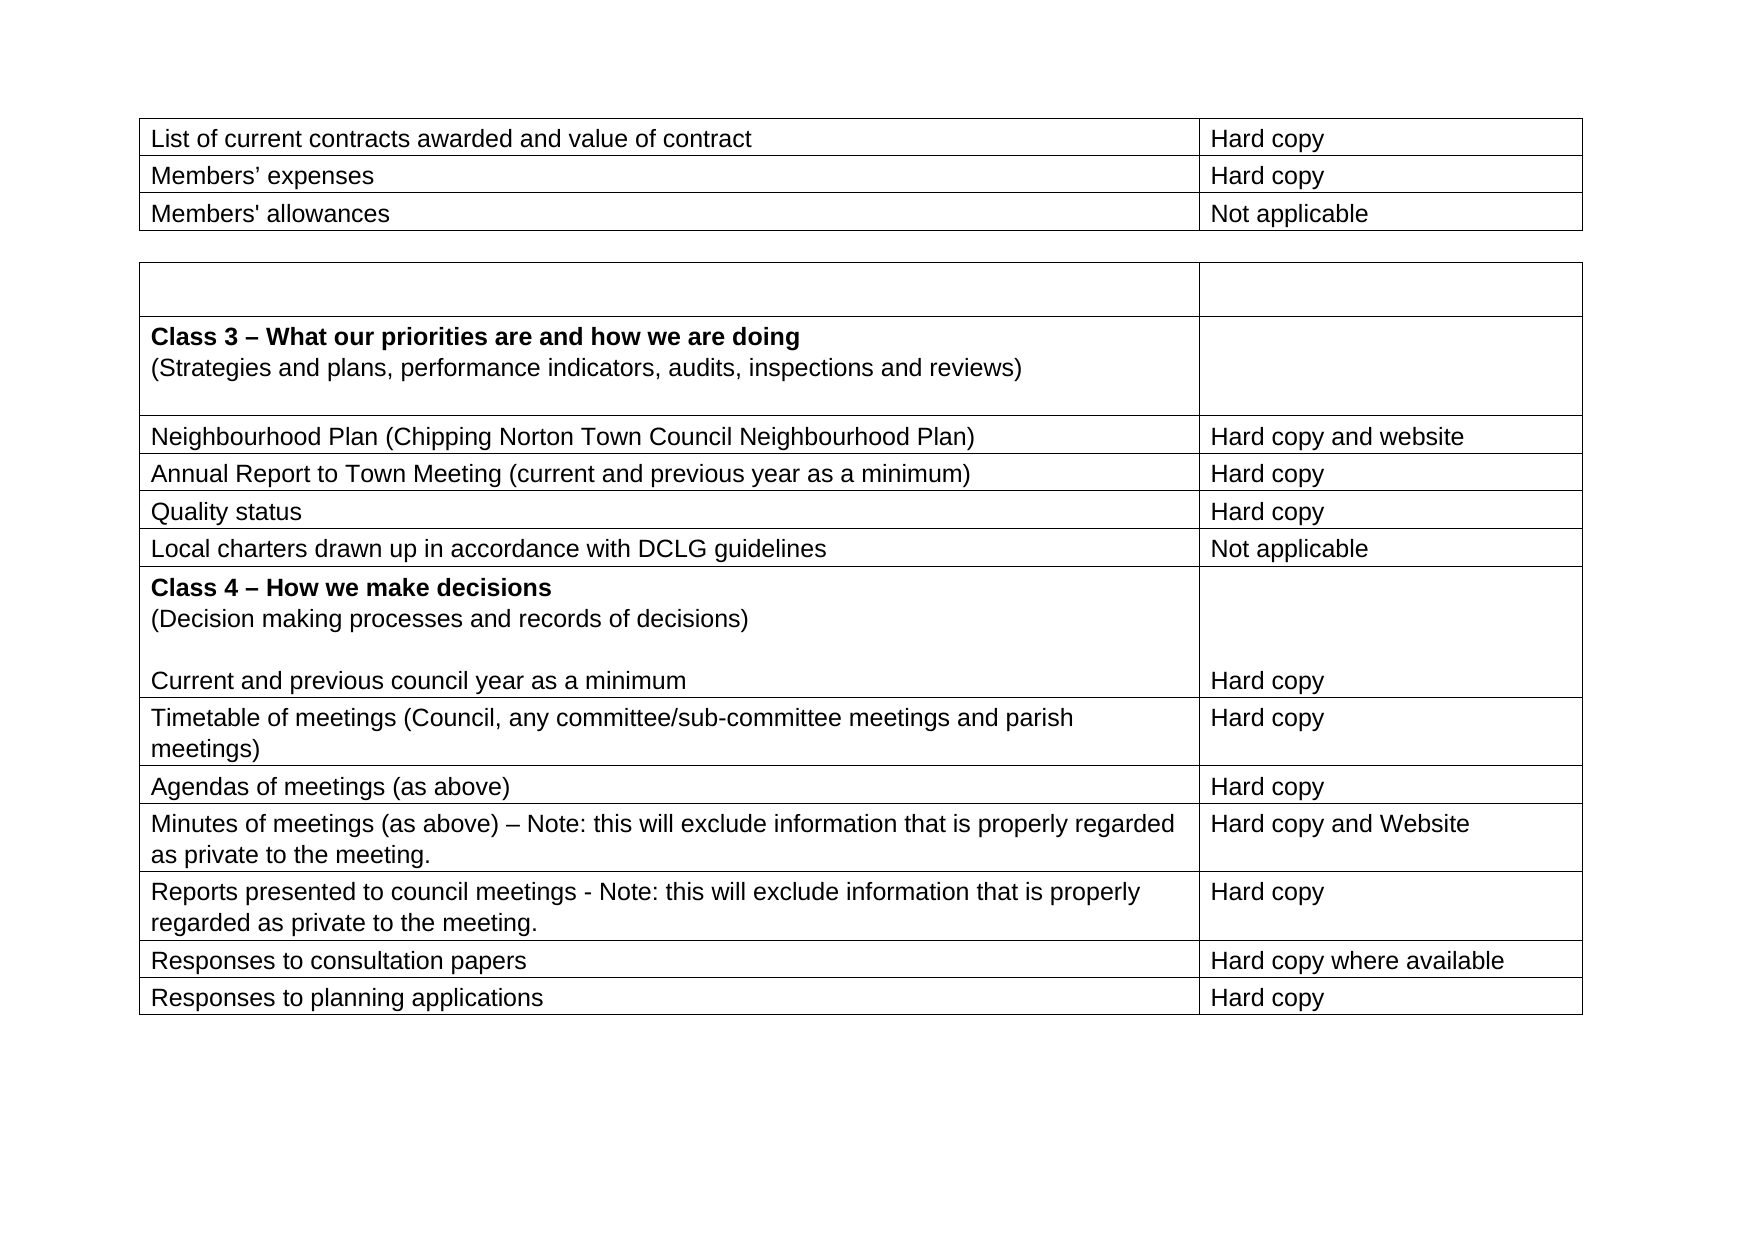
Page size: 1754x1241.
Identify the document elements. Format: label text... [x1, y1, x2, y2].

table_cell Hard copy [1200, 978, 1582, 1014]
table_cell Members’ expenses [140, 156, 1199, 192]
table_cell [1200, 317, 1582, 415]
table_header [140, 263, 1199, 316]
table_cell Quality status [140, 491, 1199, 527]
table_cell Hard copy [1200, 119, 1582, 155]
table_cell Hard copy where available [1200, 941, 1582, 977]
table_cell Hard copy [1200, 872, 1582, 939]
table_cell Hard copy [1200, 567, 1582, 697]
table_header [1200, 263, 1582, 316]
table_cell Not applicable [1200, 193, 1582, 230]
table_cell Responses to consultation papers [140, 941, 1199, 977]
table_cell Hard copy [1200, 454, 1582, 490]
table_cell Local charters drawn up in accordance with DCLG guidelines [140, 529, 1199, 566]
table_cell Hard copy [1200, 156, 1582, 192]
table_cell Hard copy [1200, 698, 1582, 765]
table_cell Hard copy [1200, 491, 1582, 527]
table_cell Agendas of meetings (as above) [140, 766, 1199, 803]
table_cell Hard copy [1200, 766, 1582, 803]
table_cell Hard copy and Website [1200, 804, 1582, 871]
table_cell Members' allowances [140, 193, 1199, 230]
table_cell Hard copy and website [1200, 416, 1582, 453]
table_cell Annual Report to Town Meeting (current and previous year as a minimum) [140, 454, 1199, 490]
table_cell Neighbourhood Plan (Chipping Norton Town Council Neighbourhood Plan) [140, 416, 1199, 453]
table_cell Timetable of meetings (Council, any committee/sub-committee meetings and parish meetings) [140, 698, 1199, 765]
table_cell Class 4 – How we make decisions (Decision making processes and records of decisions) Current and previous council year as a minimum [140, 567, 1199, 697]
table_cell Responses to planning applications [140, 978, 1199, 1014]
table_cell List of current contracts awarded and value of contract [140, 119, 1199, 155]
table_cell Not applicable [1200, 529, 1582, 566]
table_cell Reports presented to council meetings - Note: this will exclude information that is properly regarded as private to the meeting. [140, 872, 1199, 939]
table_cell Class 3 – What our priorities are and how we are doing (Strategies and plans, performance indicators, audits, inspections and reviews) [140, 317, 1199, 415]
table_cell Minutes of meetings (as above) – Note: this will exclude information that is properly regarded as private to the meeting. [140, 804, 1199, 871]
